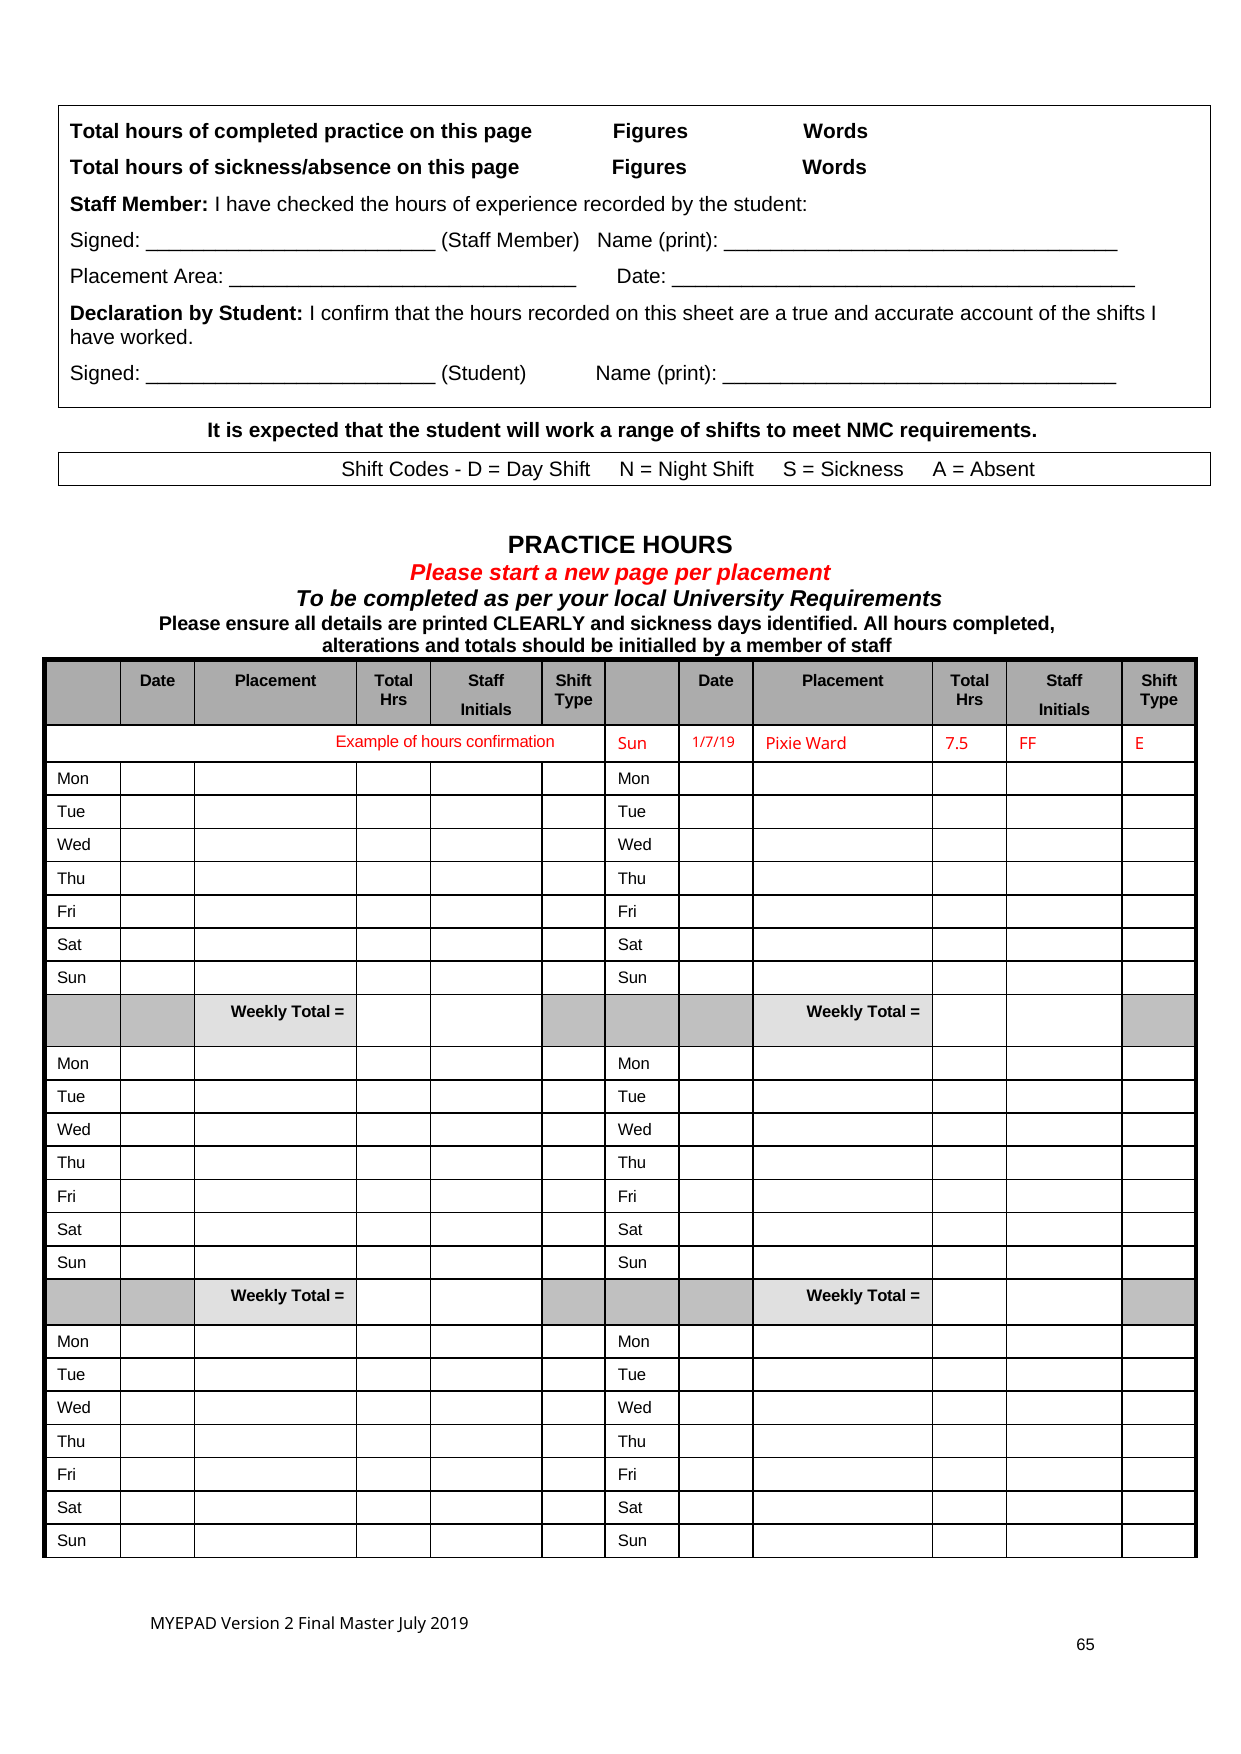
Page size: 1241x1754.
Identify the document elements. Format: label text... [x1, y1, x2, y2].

table_cell Wed [606, 829, 678, 861]
table_cell Sat [606, 929, 678, 960]
table_cell Tue [606, 796, 678, 827]
table_cell [431, 1247, 541, 1278]
table_cell [543, 1114, 604, 1145]
table_cell [195, 962, 356, 993]
table_cell [195, 1147, 356, 1178]
table_cell [680, 896, 752, 927]
table_cell [754, 1213, 932, 1245]
table_cell [1007, 1180, 1121, 1212]
table_cell [431, 1492, 541, 1523]
table_cell Sat [47, 929, 120, 960]
table_cell [754, 1180, 932, 1212]
table_cell [1123, 862, 1194, 894]
table_cell [121, 1425, 194, 1457]
table_cell [1123, 796, 1194, 827]
table_cell 7.5 [933, 726, 1006, 761]
table_cell [431, 829, 541, 861]
table_cell [1007, 763, 1121, 794]
table_cell [1007, 796, 1121, 827]
table_cell [933, 1492, 1006, 1523]
table_cell [680, 1326, 752, 1357]
table_cell [754, 1492, 932, 1523]
table_cell [121, 1458, 194, 1490]
table_cell [1123, 1458, 1194, 1490]
table_cell [1123, 1180, 1194, 1212]
table_cell [121, 1525, 194, 1557]
table_cell [121, 896, 194, 927]
table_cell [195, 1247, 356, 1278]
table_cell [543, 862, 604, 894]
table_cell Sun [47, 1247, 120, 1278]
table_cell [933, 995, 1006, 1046]
table_cell [1123, 1492, 1194, 1523]
table_cell [543, 763, 604, 794]
table_cell [357, 1326, 430, 1357]
table_cell [121, 1280, 194, 1324]
table_cell [195, 1081, 356, 1112]
table_cell [357, 1280, 430, 1324]
table_cell Sun [47, 962, 120, 993]
table_cell Mon [47, 1326, 120, 1357]
table_cell [680, 1047, 752, 1079]
table_cell Mon [606, 763, 678, 794]
table_cell [431, 1047, 541, 1079]
table_cell [1123, 1525, 1194, 1557]
table_cell [357, 1425, 430, 1457]
table_cell [1007, 995, 1121, 1046]
table_cell Tue [606, 1359, 678, 1390]
text Please ensure all details are printed CLEARLY and sickness days identified. All hours completed, alterations and totals should be initialled by a member of staff [150, 611, 1064, 657]
table_cell [680, 1114, 752, 1145]
table_cell [680, 763, 752, 794]
table_cell [1007, 1081, 1121, 1112]
table_cell [47, 995, 120, 1046]
table_cell [357, 929, 430, 960]
table_cell [933, 896, 1006, 927]
table_cell [1123, 1425, 1194, 1457]
table_cell Mon [47, 1047, 120, 1079]
table_cell [431, 1425, 541, 1457]
table_cell Sat [606, 1213, 678, 1245]
table_cell [754, 1147, 932, 1178]
table_cell [754, 1359, 932, 1390]
table_header [606, 662, 678, 724]
table_cell [1007, 1147, 1121, 1178]
table_cell [933, 1180, 1006, 1212]
table_cell [1007, 1492, 1121, 1523]
table_cell [680, 862, 752, 894]
table_cell [121, 995, 194, 1046]
table_cell [933, 1047, 1006, 1079]
table_cell [754, 1114, 932, 1145]
table_cell [1007, 896, 1121, 927]
table_cell [357, 962, 430, 993]
table_cell [357, 1147, 430, 1178]
table_header Total Hrs [933, 662, 1006, 724]
table_cell [680, 1492, 752, 1523]
table_cell [543, 962, 604, 993]
table_cell [1123, 962, 1194, 993]
table_cell [357, 1081, 430, 1112]
table_cell [431, 896, 541, 927]
table_cell E [1123, 726, 1194, 761]
table_cell [680, 995, 752, 1046]
table_cell Thu [47, 1147, 120, 1178]
table_cell [680, 1425, 752, 1457]
table_cell [121, 763, 194, 794]
table_cell [195, 1114, 356, 1145]
table_cell [933, 1359, 1006, 1390]
table_cell [431, 1280, 541, 1324]
text Please start a new page per placement [150, 559, 1090, 585]
table_cell [121, 1326, 194, 1357]
text PRACTICE HOURS [150, 530, 1090, 559]
table_cell [680, 829, 752, 861]
table_cell [357, 1047, 430, 1079]
table_cell Wed [47, 1392, 120, 1424]
table_cell [543, 1213, 604, 1245]
table_cell [357, 763, 430, 794]
table_cell [933, 1081, 1006, 1112]
table_header Shift Type [543, 662, 604, 724]
table_cell [680, 1458, 752, 1490]
table_cell Sun [606, 1525, 678, 1557]
table_cell [680, 1180, 752, 1212]
table_cell [680, 1213, 752, 1245]
table_cell Thu [47, 1425, 120, 1457]
table_cell [195, 1425, 356, 1457]
table_cell Fri [47, 1180, 120, 1212]
table_cell [1123, 1047, 1194, 1079]
table_cell Tue [47, 796, 120, 827]
table_cell Wed [47, 829, 120, 861]
table_cell [543, 1492, 604, 1523]
table_cell [195, 929, 356, 960]
table_cell [606, 1280, 678, 1324]
table_cell [431, 929, 541, 960]
table_cell [1123, 1326, 1194, 1357]
table_cell [754, 1392, 932, 1424]
table_cell [357, 896, 430, 927]
table_cell [933, 1147, 1006, 1178]
table_cell [195, 1492, 356, 1523]
table_cell [754, 1047, 932, 1079]
table_header Shift Type [1123, 662, 1194, 724]
table_cell [121, 1114, 194, 1145]
table_header Total Hrs [357, 662, 430, 724]
table_cell [195, 1525, 356, 1557]
table_cell [1123, 1213, 1194, 1245]
table_cell [195, 1180, 356, 1212]
table_cell [431, 1326, 541, 1357]
table_header Staff Initials [431, 662, 541, 724]
table_cell [431, 1180, 541, 1212]
table_cell [606, 995, 678, 1046]
table_cell [543, 1047, 604, 1079]
table_cell [543, 1147, 604, 1178]
table_cell [754, 1525, 932, 1557]
table_cell [680, 796, 752, 827]
table_cell [121, 1247, 194, 1278]
table_cell [933, 1326, 1006, 1357]
table_cell Tue [47, 1359, 120, 1390]
table_cell [47, 1280, 120, 1324]
table_cell [754, 1247, 932, 1278]
table_cell Wed [47, 1114, 120, 1145]
table_cell [543, 995, 604, 1046]
text To be completed as per your local University Requirements [150, 585, 1090, 611]
table_cell Sun [606, 962, 678, 993]
table_cell [680, 929, 752, 960]
table_cell [543, 1326, 604, 1357]
table_cell [1007, 1047, 1121, 1079]
table_cell [543, 1081, 604, 1112]
table_cell Fri [606, 1180, 678, 1212]
table_cell [543, 1525, 604, 1557]
table_cell [1007, 1326, 1121, 1357]
table_cell [121, 862, 194, 894]
table_cell [1007, 1280, 1121, 1324]
table_cell [933, 1213, 1006, 1245]
table_cell [680, 1280, 752, 1324]
table_cell [1123, 929, 1194, 960]
table_cell [680, 1081, 752, 1112]
table_cell Weekly Total = [754, 1280, 932, 1324]
table_cell [1007, 1392, 1121, 1424]
table_cell [754, 796, 932, 827]
table_header Date [121, 662, 194, 724]
table_cell 1/7/19 [680, 726, 752, 761]
table_cell Sat [47, 1213, 120, 1245]
table_cell [933, 929, 1006, 960]
table_cell [195, 829, 356, 861]
table_cell Fri [47, 896, 120, 927]
table_cell Wed [606, 1114, 678, 1145]
table_cell [121, 1081, 194, 1112]
table_cell [543, 1180, 604, 1212]
table_cell [1123, 1081, 1194, 1112]
table_cell [1123, 763, 1194, 794]
table_cell [1123, 1114, 1194, 1145]
table_cell [754, 862, 932, 894]
table_cell [543, 896, 604, 927]
table_cell [933, 1425, 1006, 1457]
table_cell [680, 1359, 752, 1390]
table_header Total hours of completed practice on this page Figures Words Total hours of sickness/absence on this page Figures Words Staff Member: I have checked the hours of experience recorded by the student: Signed: _________________________ (Staff Member) Name (print): __________________________________ Placement Area: ______________________________ Date: ________________________________________ Declaration by Student: I confirm that the hours recorded on this sheet are a true and accurate account of the shifts I have worked. Signed: _________________________ (Student) Name (print): __________________________________ [59, 106, 1210, 407]
table_cell [680, 1147, 752, 1178]
table_cell Tue [606, 1081, 678, 1112]
table_cell [1123, 1147, 1194, 1178]
table_cell [195, 1326, 356, 1357]
table_cell [680, 1525, 752, 1557]
table_cell [933, 962, 1006, 993]
table_header Placement [195, 662, 356, 724]
table_cell [754, 1081, 932, 1112]
table_cell [431, 995, 541, 1046]
table_cell Sat [47, 1492, 120, 1523]
table_cell [1123, 1392, 1194, 1424]
table_cell [1007, 962, 1121, 993]
table_cell [1123, 829, 1194, 861]
table_cell [357, 1247, 430, 1278]
table_cell [933, 1525, 1006, 1557]
table_cell [1007, 1359, 1121, 1390]
table_cell [754, 1458, 932, 1490]
table_cell [357, 995, 430, 1046]
table_cell [195, 1359, 356, 1390]
table_cell [431, 1114, 541, 1145]
table_cell [431, 962, 541, 993]
table_cell [933, 1247, 1006, 1278]
table_cell [431, 862, 541, 894]
table_cell [543, 1359, 604, 1390]
table_cell [1007, 1114, 1121, 1145]
table_cell [195, 1047, 356, 1079]
table_cell Weekly Total = [754, 995, 932, 1046]
table_cell [357, 1492, 430, 1523]
table_cell [195, 763, 356, 794]
table_cell [1007, 1525, 1121, 1557]
table_cell [543, 829, 604, 861]
table_header Staff Initials [1007, 662, 1121, 724]
table_cell Wed [606, 1392, 678, 1424]
table_cell [431, 1525, 541, 1557]
table_cell [121, 1180, 194, 1212]
table_cell [121, 1047, 194, 1079]
table_cell [121, 829, 194, 861]
table_cell Sat [606, 1492, 678, 1523]
table_cell [121, 929, 194, 960]
table_cell [1123, 896, 1194, 927]
table_cell [754, 929, 932, 960]
table_cell [933, 829, 1006, 861]
table_cell [431, 1081, 541, 1112]
table_cell Mon [47, 763, 120, 794]
table_cell [357, 829, 430, 861]
table_cell [121, 1359, 194, 1390]
table_cell [933, 763, 1006, 794]
table_cell [357, 862, 430, 894]
table_cell [680, 1392, 752, 1424]
table_cell [933, 1392, 1006, 1424]
table_cell [543, 1280, 604, 1324]
table_cell [543, 1392, 604, 1424]
table_cell Pixie Ward [754, 726, 932, 761]
table_cell [431, 1213, 541, 1245]
table_cell [1007, 829, 1121, 861]
table_cell Sun [606, 1247, 678, 1278]
table_cell [121, 962, 194, 993]
table_cell [1123, 995, 1194, 1046]
table_cell [543, 1247, 604, 1278]
table_cell [680, 962, 752, 993]
table_cell [754, 1326, 932, 1357]
table_cell Fri [606, 896, 678, 927]
table_cell [195, 796, 356, 827]
table_cell [195, 1213, 356, 1245]
table_cell [933, 1458, 1006, 1490]
table_cell [1007, 1213, 1121, 1245]
table_cell [933, 1114, 1006, 1145]
table_cell [543, 1425, 604, 1457]
table_cell Tue [47, 1081, 120, 1112]
table_cell [357, 1213, 430, 1245]
table_cell [195, 1458, 356, 1490]
table_cell [543, 929, 604, 960]
table_cell [121, 1492, 194, 1523]
table_cell [1007, 1425, 1121, 1457]
table_cell [680, 1247, 752, 1278]
table_cell [1007, 929, 1121, 960]
table_cell [543, 796, 604, 827]
table_cell [357, 1114, 430, 1145]
table_cell Weekly Total = [195, 1280, 356, 1324]
table_cell Example of hours confirmation [47, 726, 604, 761]
table_cell Sun [47, 1525, 120, 1557]
table_cell [357, 1392, 430, 1424]
table_cell [357, 1180, 430, 1212]
table_cell [1007, 862, 1121, 894]
table_cell [1007, 1458, 1121, 1490]
table_header Date [680, 662, 752, 724]
table_cell Sun [606, 726, 678, 761]
table_cell Thu [606, 1425, 678, 1457]
table_cell [1123, 1247, 1194, 1278]
table_cell [933, 1280, 1006, 1324]
table_cell [1123, 1359, 1194, 1390]
table_cell [357, 796, 430, 827]
table_cell Thu [47, 862, 120, 894]
table_cell [933, 862, 1006, 894]
text It is expected that the student will work a range of shifts to meet NMC requirements. [47, 418, 1198, 442]
table_cell [121, 1213, 194, 1245]
table_cell [754, 829, 932, 861]
table_cell [754, 962, 932, 993]
table_cell [754, 896, 932, 927]
table_header Placement [754, 662, 932, 724]
table_cell [195, 1392, 356, 1424]
table_cell [357, 1458, 430, 1490]
table_cell [195, 896, 356, 927]
table_cell [121, 796, 194, 827]
table_cell Fri [47, 1458, 120, 1490]
table_cell [754, 763, 932, 794]
table_cell [195, 862, 356, 894]
table_cell Weekly Total = [195, 995, 356, 1046]
table_cell [431, 1458, 541, 1490]
table_cell FF [1007, 726, 1121, 761]
table_cell [431, 1392, 541, 1424]
table_header Shift Codes - D = Day Shift N = Night Shift S = Sickness A = Absent [59, 453, 1210, 485]
table_cell [431, 796, 541, 827]
table_cell Thu [606, 862, 678, 894]
table_cell [431, 763, 541, 794]
table_header [47, 662, 120, 724]
table_cell Mon [606, 1326, 678, 1357]
table_cell [933, 796, 1006, 827]
table_cell [121, 1147, 194, 1178]
table_cell [754, 1425, 932, 1457]
table_cell [1007, 1247, 1121, 1278]
table_cell Fri [606, 1458, 678, 1490]
table_cell [357, 1525, 430, 1557]
table_cell [431, 1359, 541, 1390]
table_cell Mon [606, 1047, 678, 1079]
table_cell Thu [606, 1147, 678, 1178]
table_cell [431, 1147, 541, 1178]
table_cell [1123, 1280, 1194, 1324]
table_cell [121, 1392, 194, 1424]
table_cell [357, 1359, 430, 1390]
table_cell [543, 1458, 604, 1490]
